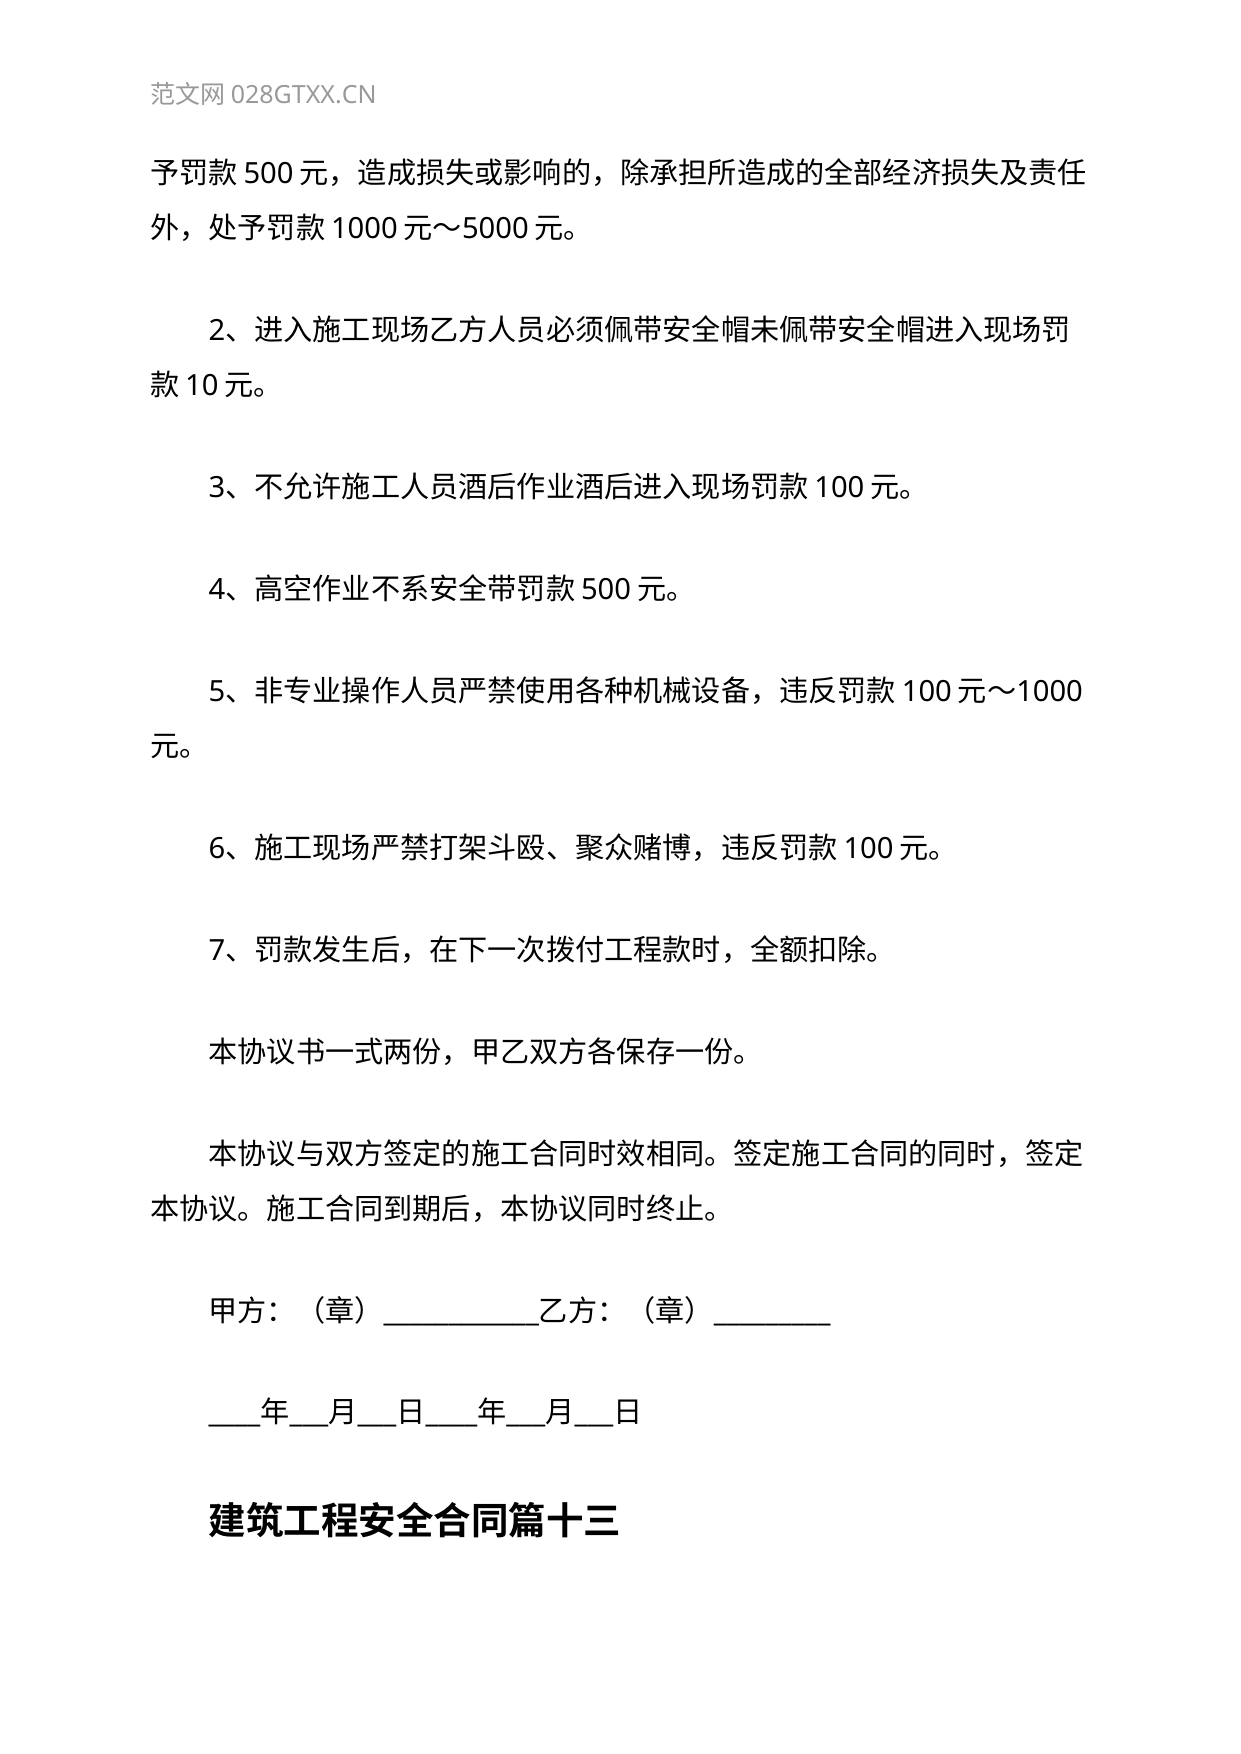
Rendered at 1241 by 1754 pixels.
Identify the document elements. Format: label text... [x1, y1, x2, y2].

text 3、不允许施工人员酒后作业酒后进入现场罚款100元。 [150, 464, 1090, 506]
text 建筑工程安全合同篇十三 [150, 1491, 1090, 1545]
text 本协议书一式两份，甲乙双方各保存一份。 [150, 1029, 1090, 1071]
text 本协议与双方签定的施工合同时效相同。签定施工合同的同时，签定本协议。施工合同到期后，本协议同时终止。 [150, 1130, 1090, 1228]
text 6、施工现场严禁打架斗殴、聚众赌博，违反罚款100元。 [150, 825, 1090, 867]
text 2、进入施工现场乙方人员必须佩带安全帽未佩带安全帽进入现场罚款10元。 [150, 307, 1090, 404]
text 7、罚款发生后，在下一次拨付工程款时，全额扣除。 [150, 927, 1090, 969]
text 甲方：（章）____________乙方：（章）_________ [150, 1287, 1090, 1329]
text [150, 150, 1090, 247]
text 4、高空作业不系安全带罚款500元。 [150, 566, 1090, 608]
text ____年___月___日____年___月___日 [150, 1389, 1090, 1431]
text 5、非专业操作人员严禁使用各种机械设备，违反罚款100元～1000元。 [150, 668, 1090, 765]
